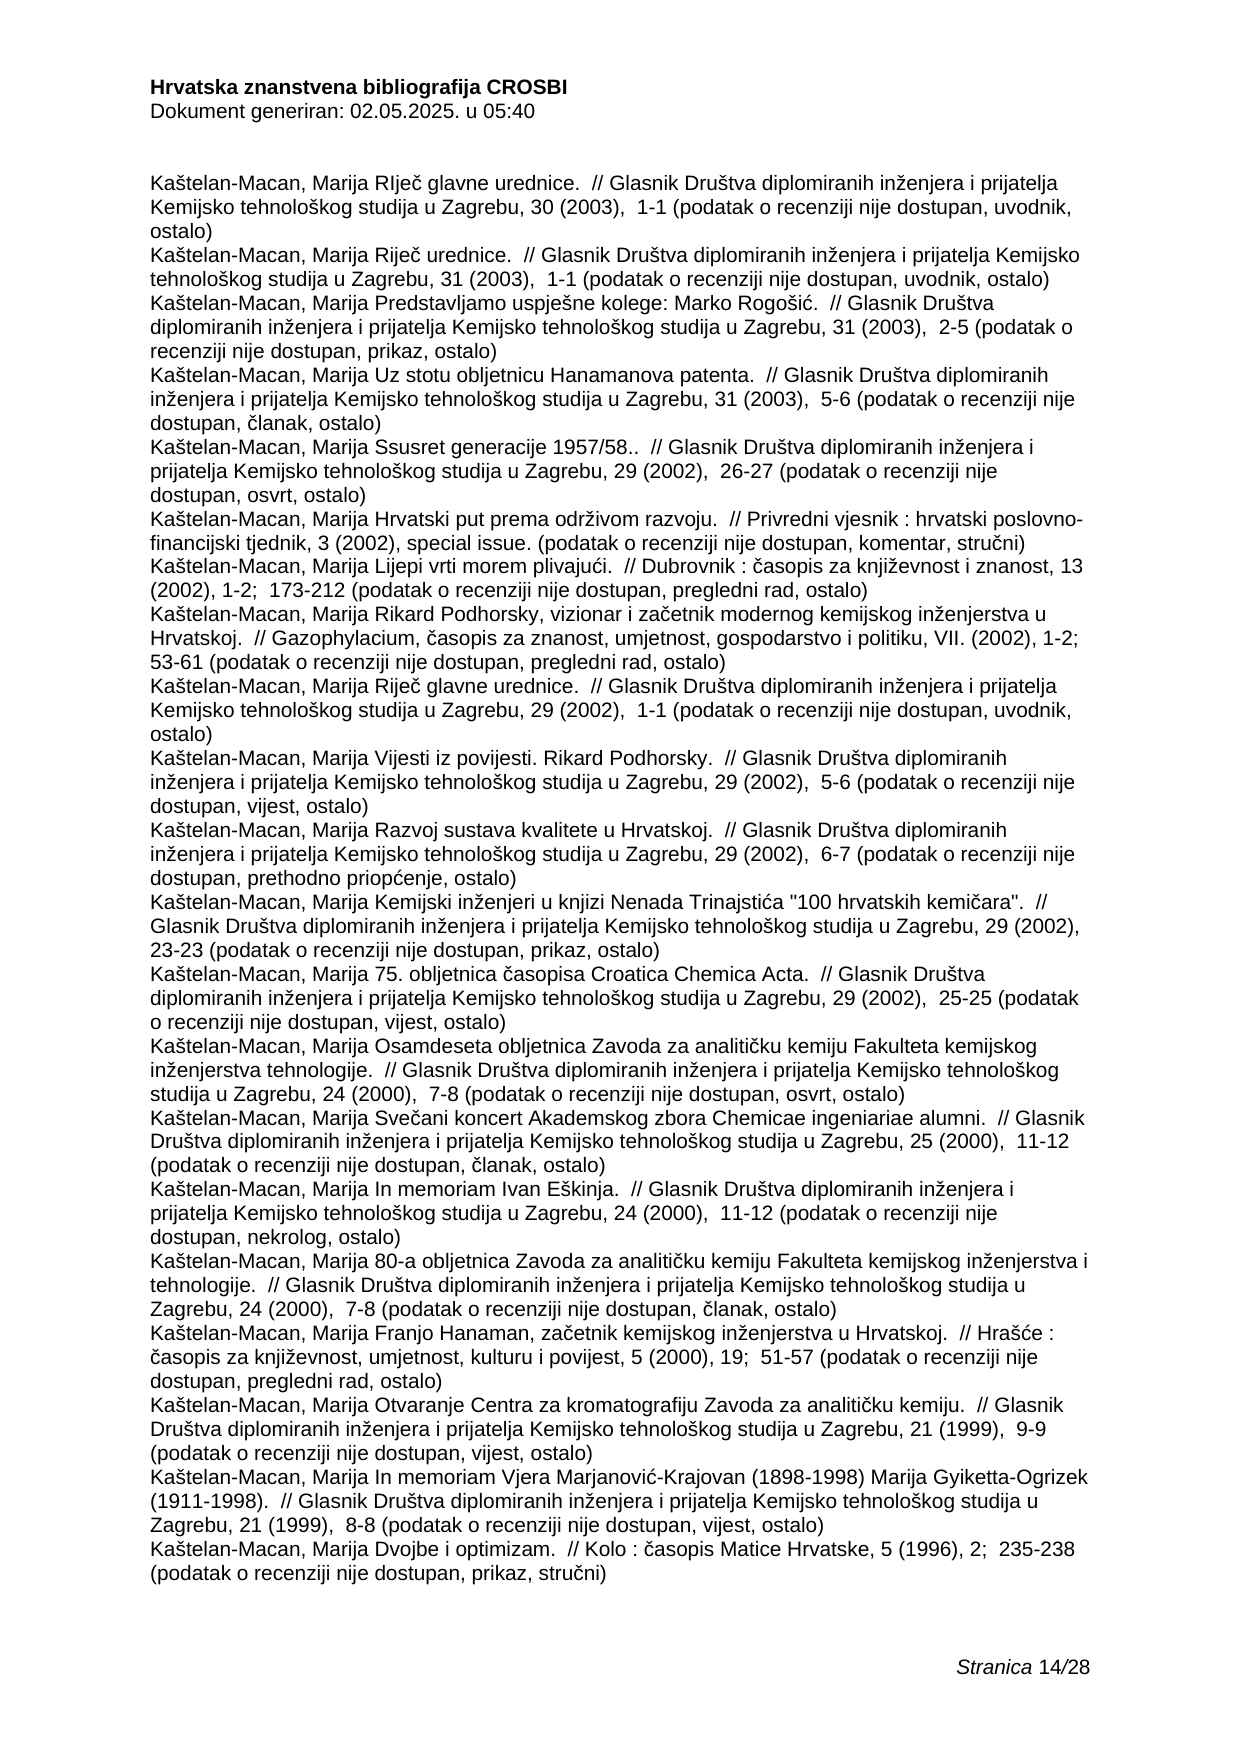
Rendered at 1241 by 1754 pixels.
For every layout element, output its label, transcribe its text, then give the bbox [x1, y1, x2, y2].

text Kaštelan-Macan, Marija [150, 1465, 1090, 1537]
text Kaštelan-Macan, Marija [150, 1033, 1090, 1105]
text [150, 1537, 1090, 1584]
text Kaštelan-Macan, Marija [150, 554, 1090, 602]
text Kaštelan-Macan, Marija [150, 291, 1090, 363]
text Kaštelan-Macan, Marija [150, 674, 1090, 746]
text Kaštelan-Macan, Marija [150, 818, 1090, 890]
text Kaštelan-Macan, Marija [150, 243, 1090, 291]
text Kaštelan-Macan, Marija [150, 890, 1090, 962]
text Kaštelan-Macan, Marija [150, 962, 1090, 1033]
text Kaštelan-Macan, Marija [150, 1249, 1090, 1321]
text Kaštelan-Macan, Marija [150, 506, 1090, 554]
text Kaštelan-Macan, Marija [150, 1105, 1090, 1177]
text Kaštelan-Macan, Marija [150, 602, 1090, 674]
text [150, 171, 1090, 243]
text Kaštelan-Macan, Marija [150, 746, 1090, 818]
text Kaštelan-Macan, Marija [150, 363, 1090, 434]
text Kaštelan-Macan, Marija [150, 1177, 1090, 1249]
text Kaštelan-Macan, Marija [150, 1393, 1090, 1465]
text Kaštelan-Macan, Marija [150, 434, 1090, 506]
text Kaštelan-Macan, Marija [150, 1321, 1090, 1393]
